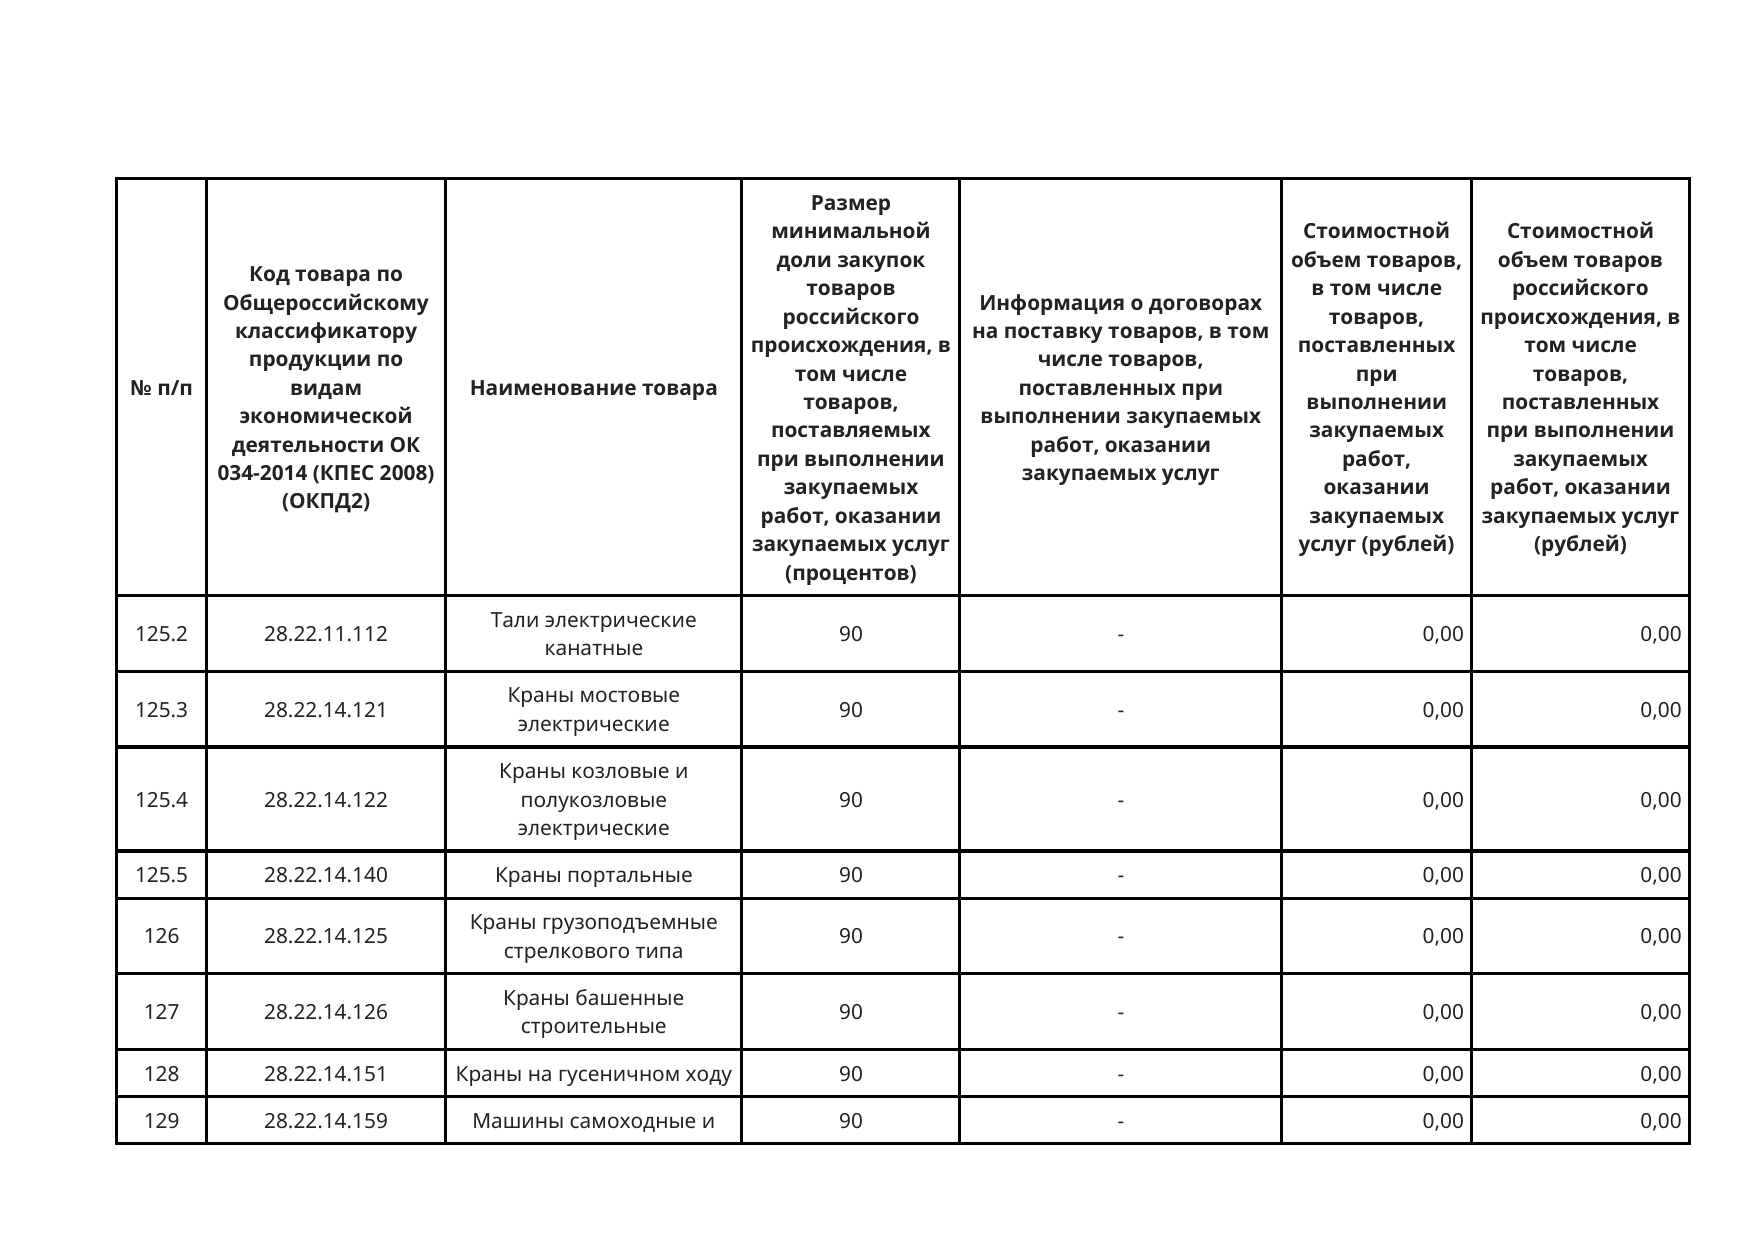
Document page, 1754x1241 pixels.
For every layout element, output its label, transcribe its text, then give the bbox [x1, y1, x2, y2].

table_cell 0,00 [1283, 1051, 1470, 1095]
table_cell Краны грузоподъемные стрелкового типа [447, 900, 740, 972]
table_cell 128 [118, 1051, 205, 1095]
table_cell Краны козловые и полукозловые электрические [447, 749, 740, 849]
table_cell 125.2 [118, 597, 205, 670]
table_header Код товара по Общероссийскому классификатору продукции по видам экономической деятельности ОК 034-2014 (КПЕС 2008) (ОКПД2) [208, 180, 444, 594]
table_cell 90 [743, 749, 958, 849]
table_cell 90 [743, 975, 958, 1048]
table_header Стоимостной объем товаров российского происхождения, в том числе товаров, поставленных при выполнении закупаемых работ, оказании закупаемых услуг (рублей) [1473, 180, 1688, 594]
table_cell 0,00 [1283, 749, 1470, 849]
table_cell 28.22.14.151 [208, 1051, 444, 1095]
table_cell 0,00 [1283, 597, 1470, 670]
table_cell 90 [743, 900, 958, 972]
table_cell 0,00 [1283, 900, 1470, 972]
table_cell 0,00 [1473, 597, 1688, 670]
table_cell - [961, 1098, 1280, 1142]
table_cell Краны башенные строительные [447, 975, 740, 1048]
table_cell 0,00 [1473, 900, 1688, 972]
table_cell 125.5 [118, 853, 205, 897]
table_cell Краны портальные [447, 853, 740, 897]
table_cell 28.22.14.159 [208, 1098, 444, 1142]
table_cell 0,00 [1473, 853, 1688, 897]
table_cell - [961, 1051, 1280, 1095]
table_cell 28.22.14.126 [208, 975, 444, 1048]
table_cell 126 [118, 900, 205, 972]
table_header Наименование товара [447, 180, 740, 594]
table_cell 125.4 [118, 749, 205, 849]
table_cell - [961, 975, 1280, 1048]
table_cell 129 [118, 1098, 205, 1142]
table_cell 125.3 [118, 673, 205, 745]
table_header Стоимостной объем товаров, в том числе товаров, поставленных при выполнении закупаемых работ, оказании закупаемых услуг (рублей) [1283, 180, 1470, 594]
table_cell Тали электрические канатные [447, 597, 740, 670]
table_cell 90 [743, 673, 958, 745]
table_cell 0,00 [1473, 1051, 1688, 1095]
table_cell 28.22.14.121 [208, 673, 444, 745]
table_cell 28.22.11.112 [208, 597, 444, 670]
table_cell - [961, 673, 1280, 745]
table_cell 90 [743, 1051, 958, 1095]
table_header Информация о договорах на поставку товаров, в том числе товаров, поставленных при выполнении закупаемых работ, оказании закупаемых услуг [961, 180, 1280, 594]
table_cell 0,00 [1283, 975, 1470, 1048]
table_cell 0,00 [1473, 673, 1688, 745]
table_cell - [961, 900, 1280, 972]
table_cell 28.22.14.122 [208, 749, 444, 849]
table_cell 127 [118, 975, 205, 1048]
table_cell Машины самоходные и тележки, оснащенные подъемным краном, прочие, не включенные в другие группировки [447, 1098, 740, 1142]
table_cell 0,00 [1283, 673, 1470, 745]
table_cell - [961, 853, 1280, 897]
table_cell 0,00 [1473, 1098, 1688, 1142]
table_header Размер минимальной доли закупок товаров российского происхождения, в том числе товаров, поставляемых при выполнении закупаемых работ, оказании закупаемых услуг (процентов) [743, 180, 958, 594]
table_cell 90 [743, 853, 958, 897]
table_cell 0,00 [1283, 1098, 1470, 1142]
table_cell - [961, 597, 1280, 670]
table_cell 0,00 [1283, 853, 1470, 897]
table_cell 90 [743, 597, 958, 670]
table_cell 90 [743, 1098, 958, 1142]
table_cell 0,00 [1473, 975, 1688, 1048]
table_cell 28.22.14.125 [208, 900, 444, 972]
table_cell Краны мостовые электрические [447, 673, 740, 745]
table_cell 28.22.14.140 [208, 853, 444, 897]
table_header № п/п [118, 180, 205, 594]
table_cell Краны на гусеничном ходу [447, 1051, 740, 1095]
table_cell 0,00 [1473, 749, 1688, 849]
table_cell - [961, 749, 1280, 849]
